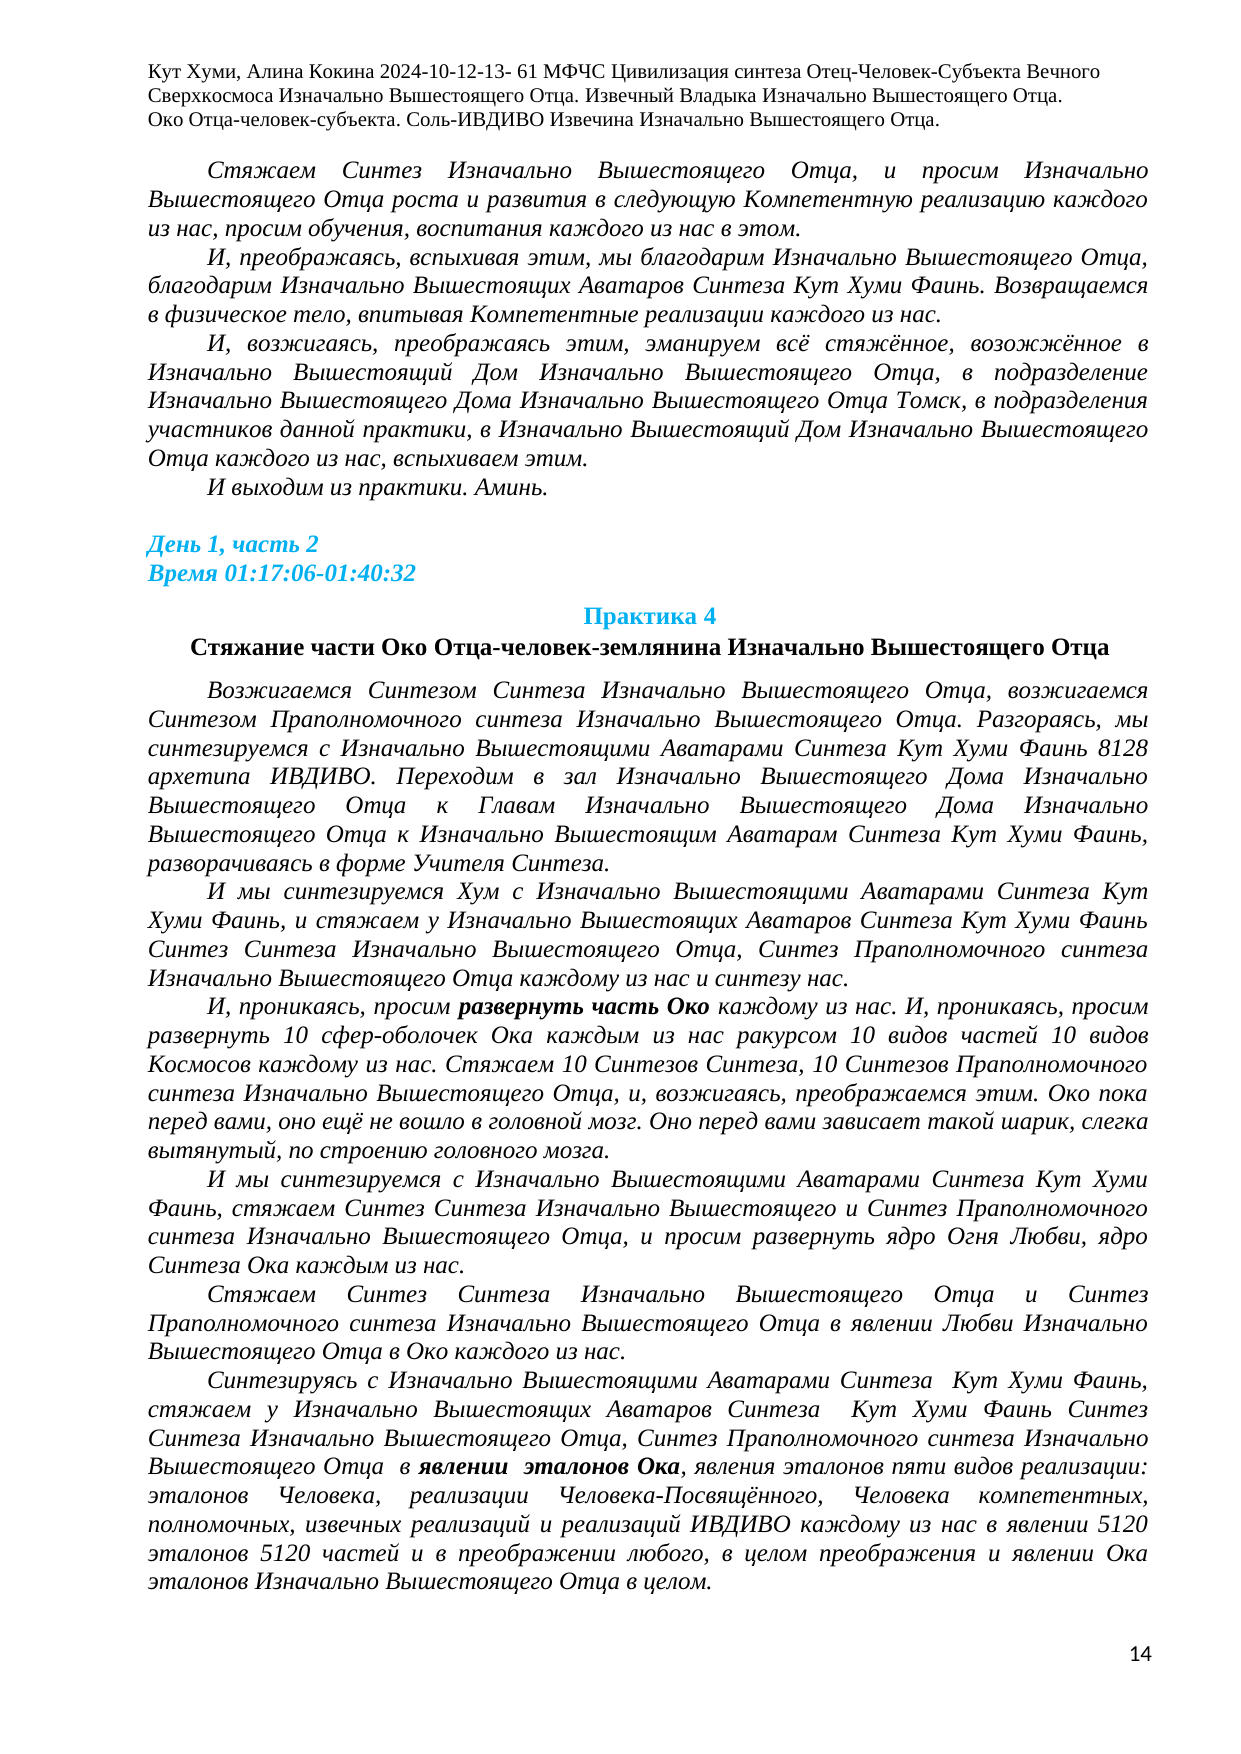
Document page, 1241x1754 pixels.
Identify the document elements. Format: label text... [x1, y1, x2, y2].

text День 1, часть 2 [148, 529, 1152, 558]
text Время 01:17:06-01:40:32 [148, 558, 1152, 587]
text Стяжаем Синтез Изначально Вышестоящего Отца, и просим Изначально Вышестоящего Отца роста и развития в следующую Компетентную реализацию каждого из нас, просим обучения, воспитания каждого из нас в этом. [148, 155, 1152, 242]
text И мы синтезируемся с Изначально Вышестоящими Аватарами Синтеза Кут Хуми Фаинь, стяжаем Синтез Синтеза Изначально Вышестоящего и Синтез Праполномочного синтеза Изначально Вышестоящего Отца, и просим развернуть ядро Огня Любви, ядро Синтеза Ока каждым из нас. [148, 1164, 1152, 1279]
text Синтезируясь с Изначально Вышестоящими Аватарами Синтеза Кут Хуми Фаинь, стяжаем у Изначально Вышестоящих Аватаров Синтеза Кут Хуми Фаинь Синтез Синтеза Изначально Вышестоящего Отца, Синтез Праполномочного синтеза Изначально Вышестоящего Отца в явлении эталонов Ока, явления эталонов пяти видов реализации: эталонов Человека, реализации Человека-Посвящённого, Человека компетентных, полномочных, извечных реализаций и реализаций ИВДИВО каждому из нас в явлении 5120 эталонов 5120 частей и в преображении любого, в целом преображения и явлении Ока эталонов Изначально Вышестоящего Отца в целом. [148, 1365, 1152, 1595]
text И мы синтезируемся Хум с Изначально Вышестоящими Аватарами Синтеза Кут Хуми Фаинь, и стяжаем у Изначально Вышестоящих Аватаров Синтеза Кут Хуми Фаинь Синтез Синтеза Изначально Вышестоящего Отца, Синтез Праполномочного синтеза Изначально Вышестоящего Отца каждому из нас и синтезу нас. [148, 876, 1152, 991]
text Стяжание части Око Отца-человек-землянина Изначально Вышестоящего Отца [148, 632, 1152, 661]
text Возжигаемся Синтезом Синтеза Изначально Вышестоящего Отца, возжигаемся Синтезом Праполномочного синтеза Изначально Вышестоящего Отца. Разгораясь, мы синтезируемся с Изначально Вышестоящими Аватарами Синтеза Кут Хуми Фаинь 8128 архетипа ИВДИВО. Переходим в зал Изначально Вышестоящего Дома Изначально Вышестоящего Отца к Главам Изначально Вышестоящего Дома Изначально Вышестоящего Отца к Изначально Вышестоящим Аватарам Синтеза Кут Хуми Фаинь, разворачиваясь в форме Учителя Синтеза. [148, 675, 1152, 876]
text И выходим из практики. Аминь. [148, 472, 1152, 500]
text И, возжигаясь, преображаясь этим, эманируем всё стяжённое, возожжённое в Изначально Вышестоящий Дом Изначально Вышестоящего Отца, в подразделение Изначально Вышестоящего Дома Изначально Вышестоящего Отца Томск, в подразделения участников данной практики, в Изначально Вышестоящий Дом Изначально Вышестоящего Отца каждого из нас, вспыхиваем этим. [148, 328, 1152, 472]
text Стяжаем Синтез Синтеза Изначально Вышестоящего Отца и Синтез Праполномочного синтеза Изначально Вышестоящего Отца в явлении Любви Изначально Вышестоящего Отца в Око каждого из нас. [148, 1279, 1152, 1365]
text И, проникаясь, просим развернуть часть Око каждому из нас. И, проникаясь, просим развернуть 10 сфер-оболочек Ока каждым из нас ракурсом 10 видов частей 10 видов Космосов каждому из нас. Стяжаем 10 Синтезов Синтеза, 10 Синтезов Праполномочного синтеза Изначально Вышестоящего Отца, и, возжигаясь, преображаемся этим. Око пока перед вами, оно ещё не вошло в головной мозг. Оно перед вами зависает такой шарик, слегка вытянутый, по строению головного мозга. [148, 991, 1152, 1164]
text Практика 4 [148, 601, 1152, 630]
text И, преображаясь, вспыхивая этим, мы благодарим Изначально Вышестоящего Отца, благодарим Изначально Вышестоящих Аватаров Синтеза Кут Хуми Фаинь. Возвращаемся в физическое тело, впитывая Компетентные реализации каждого из нас. [148, 242, 1152, 328]
